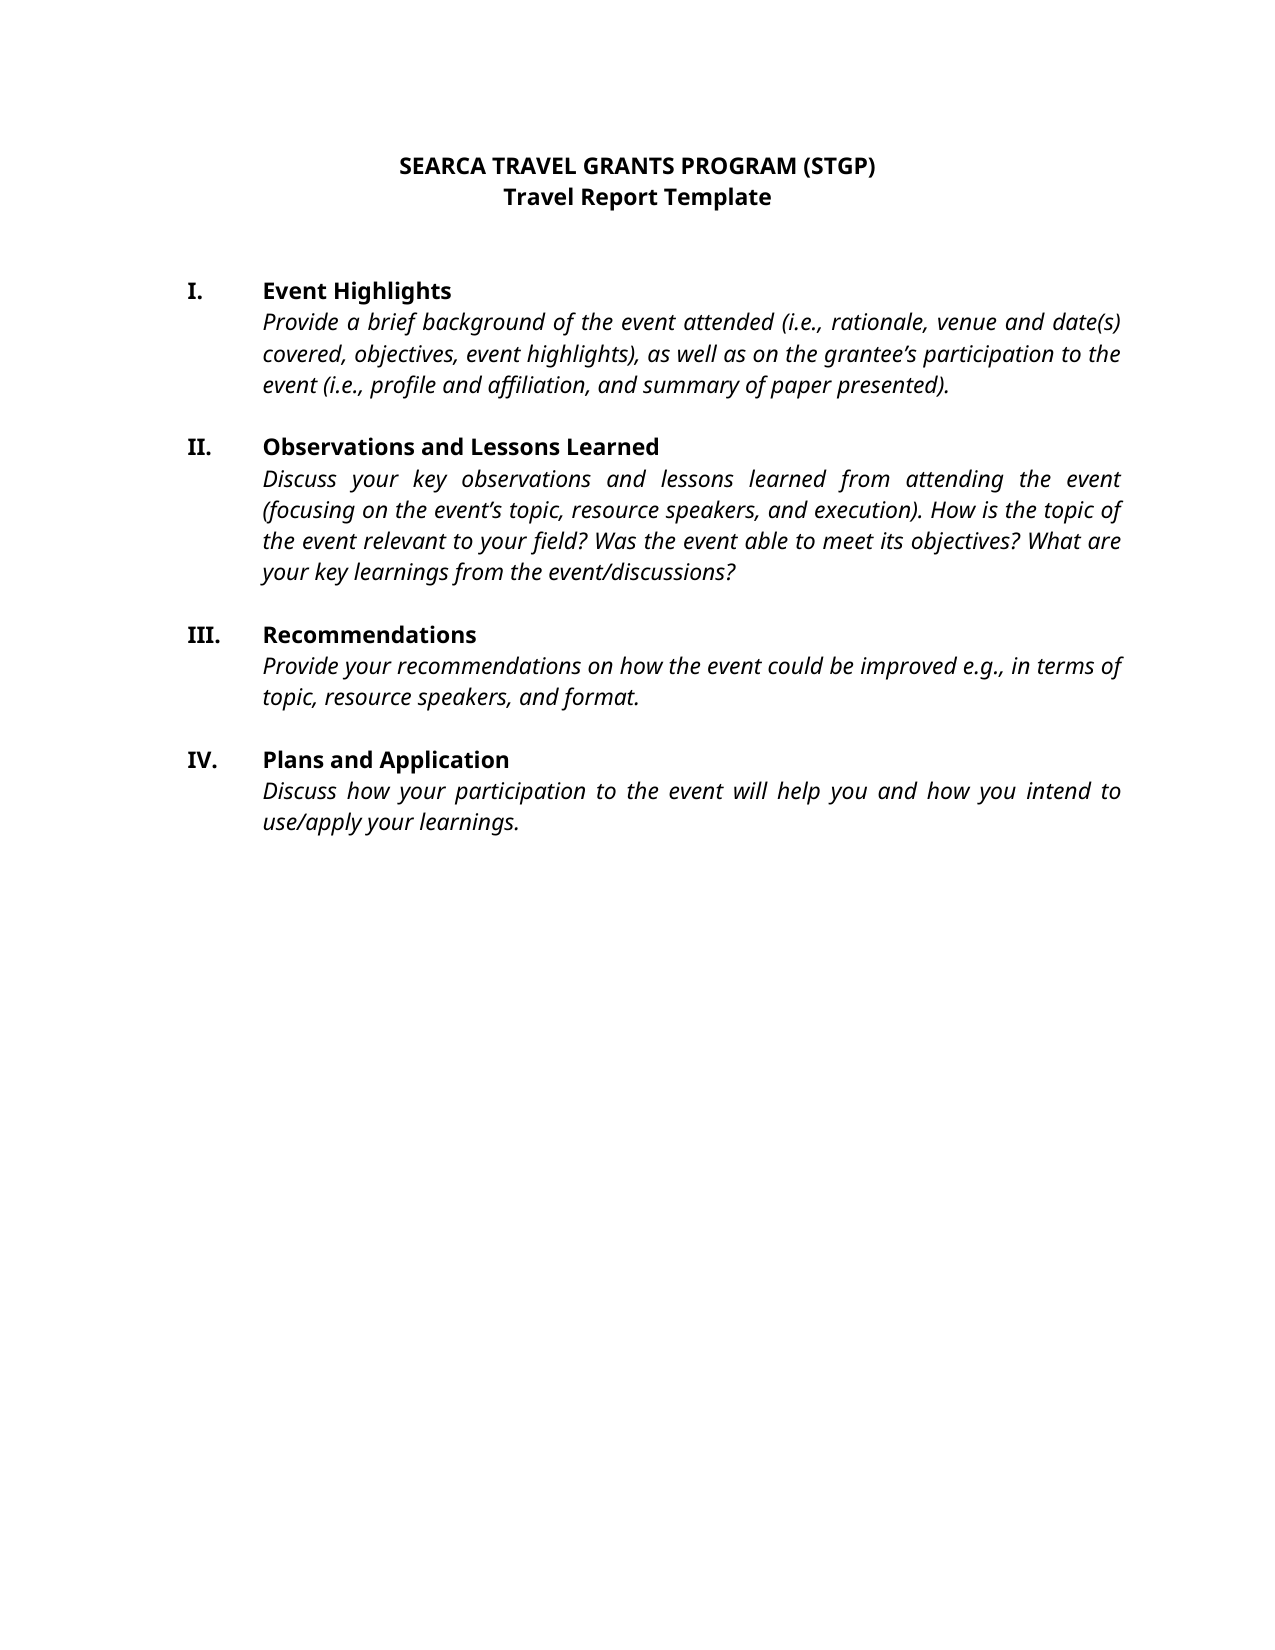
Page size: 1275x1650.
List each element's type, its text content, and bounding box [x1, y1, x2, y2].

text SEARCA TRAVEL GRANTS PROGRAM (STGP) [150, 150, 1125, 181]
text Travel Report Template [150, 181, 1125, 212]
list Provide a brief background of the event attended (i.e., rationale, venue and date(s) covered, objectives, event highlights), as well as on the grantee’s participation to the event (i.e., profile and affiliation, and summary of paper presented). [262, 306, 1125, 400]
list Discuss how your participation to the event will help you and how you intend to use/apply your learnings. [262, 775, 1125, 837]
list Event Highlights [187, 275, 1125, 306]
list Plans and Application [187, 744, 1125, 775]
list Provide your recommendations on how the event could be improved e.g., in terms of topic, resource speakers, and format. [262, 650, 1125, 712]
list Observations and Lessons Learned [187, 431, 1125, 462]
list Recommendations [187, 619, 1125, 650]
list Discuss your key observations and lessons learned from attending the event (focusing on the event’s topic, resource speakers, and execution). How is the topic of the event relevant to your field? Was the event able to meet its objectives? What are your key learnings from the event/discussions? [262, 462, 1125, 587]
